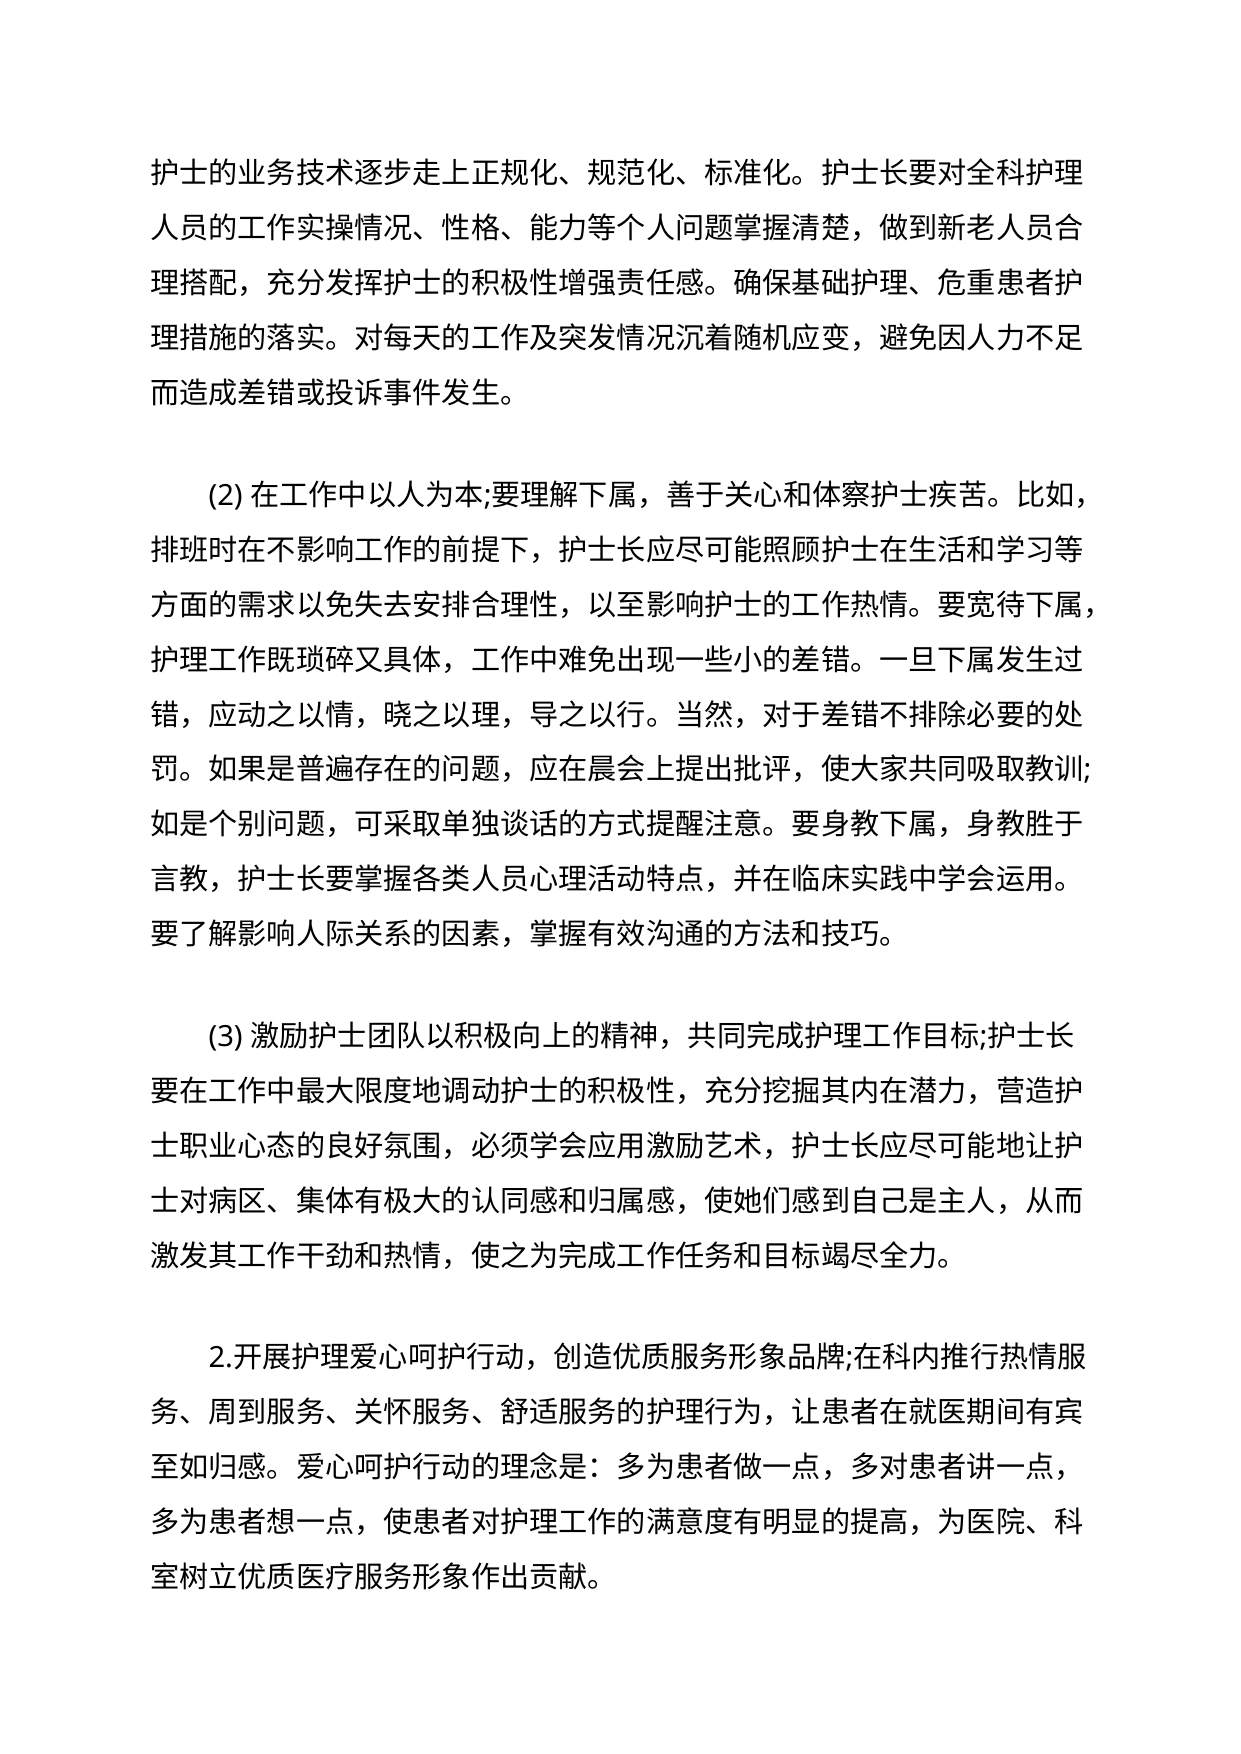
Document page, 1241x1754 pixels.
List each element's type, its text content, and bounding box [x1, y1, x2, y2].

text (3) 激励护士团队以积极向上的精神，共同完成护理工作目标;护士长要在工作中最大限度地调动护士的积极性，充分挖掘其内在潜力，营造护士职业心态的良好氛围，必须学会应用激励艺术，护士长应尽可能地让护士对病区、集体有极大的认同感和归属感，使她们感到自己是主人，从而激发其工作干劲和热情，使之为完成工作任务和目标竭尽全力。 [150, 1012, 1090, 1274]
text 2.开展护理爱心呵护行动，创造优质服务形象品牌;在科内推行热情服务、周到服务、关怀服务、舒适服务的护理行为，让患者在就医期间有宾至如归感。爱心呵护行动的理念是：多为患者做一点，多对患者讲一点，多为患者想一点，使患者对护理工作的满意度有明显的提高，为医院、科室树立优质医疗服务形象作出贡献。 [150, 1334, 1090, 1596]
text (2) 在工作中以人为本;要理解下属，善于关心和体察护士疾苦。比如，排班时在不影响工作的前提下，护士长应尽可能照顾护士在生活和学习等方面的需求以免失去安排合理性，以至影响护士的工作热情。要宽待下属，护理工作既琐碎又具体，工作中难免出现一些小的差错。一旦下属发生过错，应动之以情，晓之以理，导之以行。当然，对于差错不排除必要的处罚。如果是普遍存在的问题，应在晨会上提出批评，使大家共同吸取教训;如是个别问题，可采取单独谈话的方式提醒注意。要身教下属，身教胜于言教，护士长要掌握各类人员心理活动特点，并在临床实践中学会运用。要了解影响人际关系的因素，掌握有效沟通的方法和技巧。 [150, 471, 1090, 953]
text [150, 150, 1090, 412]
